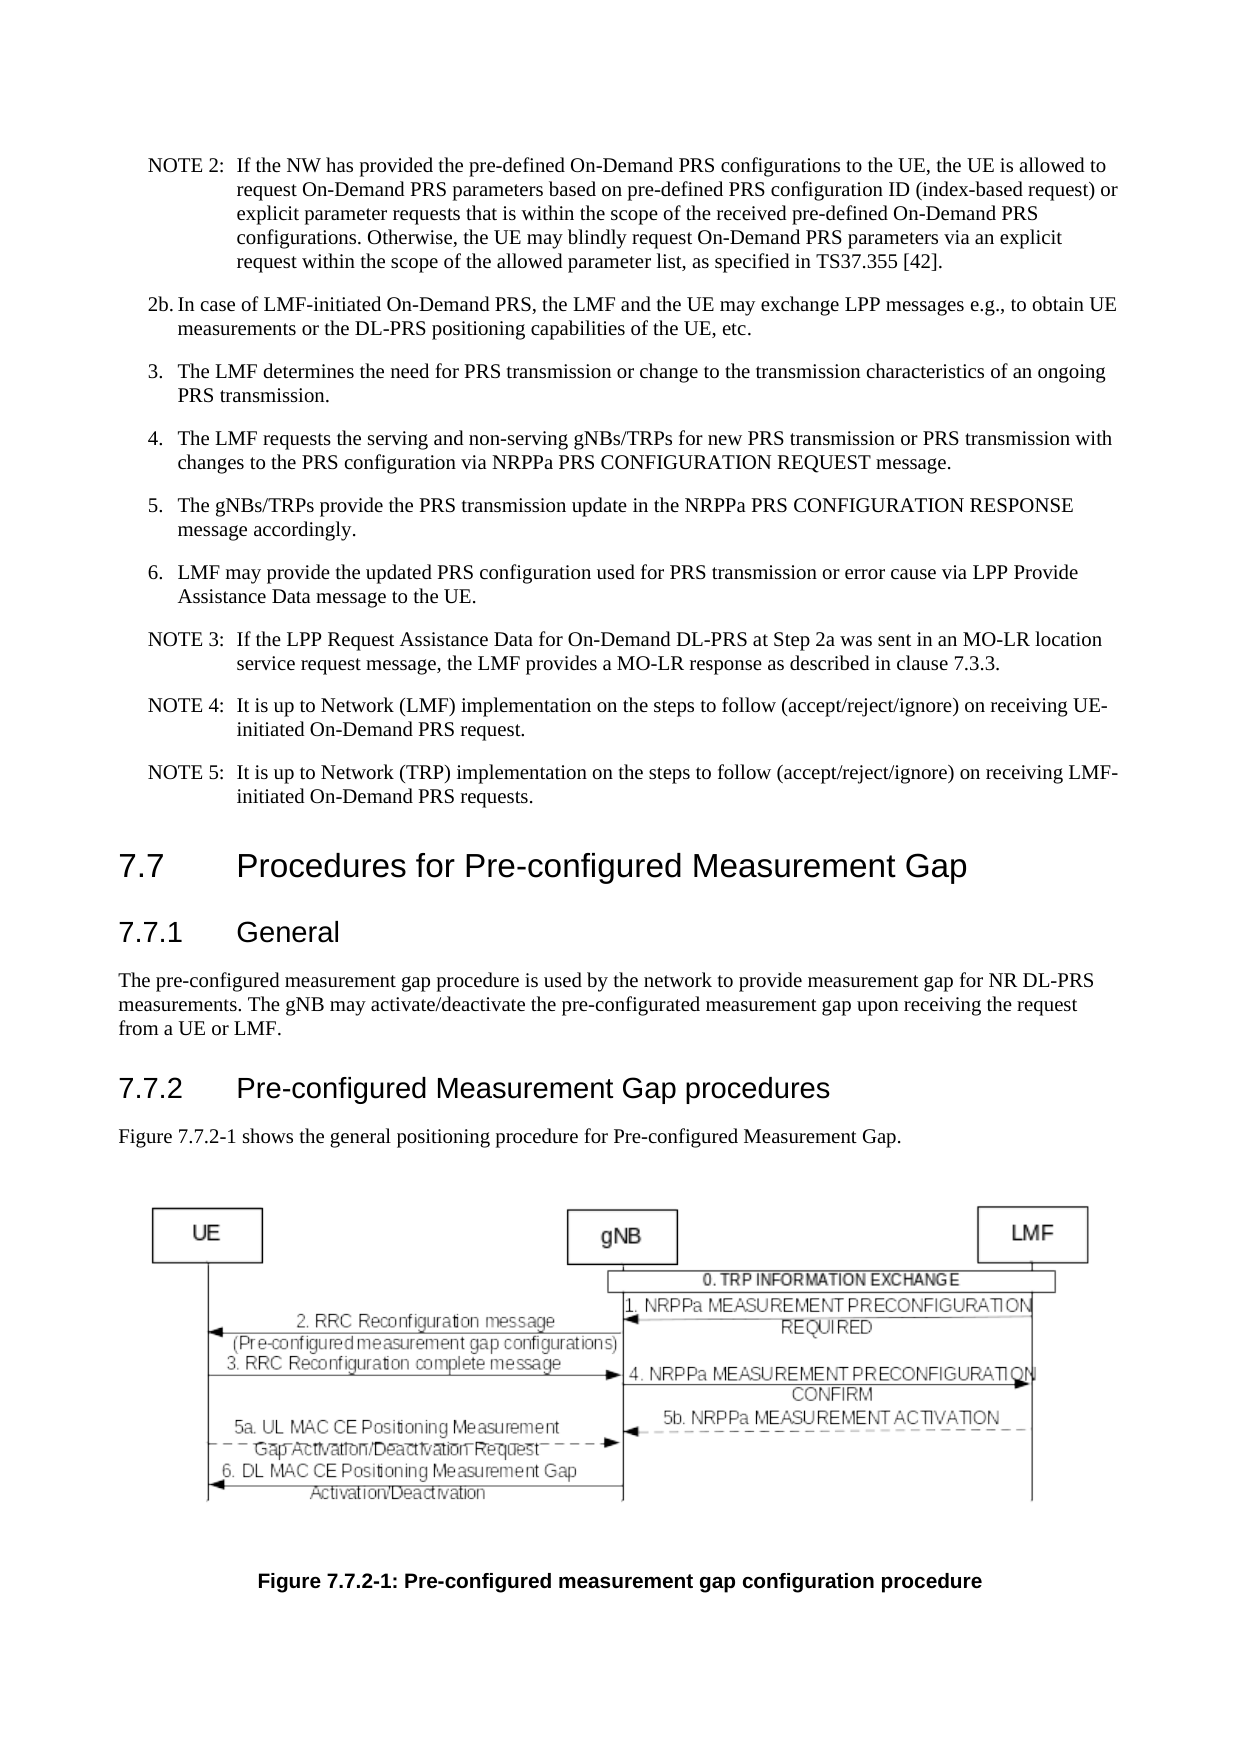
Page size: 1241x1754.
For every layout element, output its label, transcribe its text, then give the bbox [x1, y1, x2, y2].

text NOTE 3: If the LPP Request Assistance Data for On-Demand DL-PRS at Step 2a was sent in an MO-LR location service request message, the LMF provides a MO-LR response as described in clause 7.3.3. [148, 626, 1122, 674]
text Figure 7.7.2-1 shows the general positioning procedure for Pre-configured Measurement Gap. [118, 1123, 1122, 1148]
text Figure 7.7.2-1: Pre-configured measurement gap configuration procedure [118, 1569, 1122, 1593]
text 5. The gNBs/TRPs provide the PRS transmission update in the NRPPa PRS CONFIGURATION RESPONSE message accordingly. [148, 493, 1122, 541]
text 3. The LMF determines the need for PRS transmission or change to the transmission characteristics of an ongoing PRS transmission. [148, 359, 1122, 407]
text NOTE 5: It is up to Network (TRP) implementation on the steps to follow (accept/reject/ignore) on receiving LMF-initiated On-Demand PRS requests. [148, 760, 1122, 808]
text 6. LMF may provide the updated PRS configuration used for PRS transmission or error cause via LPP Provide Assistance Data message to the UE. [148, 559, 1122, 608]
text 7.7.2 Pre-configured Measurement Gap procedures [118, 1071, 1122, 1105]
text NOTE 4: It is up to Network (LMF) implementation on the steps to follow (accept/reject/ignore) on receiving UE-initiated On-Demand PRS request. [148, 693, 1122, 741]
text 7.7 Procedures for Pre-configured Measurement Gap [118, 846, 1122, 884]
text 4. The LMF requests the serving and non-serving gNBs/TRPs for new PRS transmission or PRS transmission with changes to the PRS configuration via NRPPa PRS CONFIGURATION REQUEST message. [148, 426, 1122, 474]
text The pre-configured measurement gap procedure is used by the network to provide measurement gap for NR DL-PRS measurements. The gNB may activate/deactivate the pre-configurated measurement gap upon receiving the request from a UE or LMF. [118, 968, 1122, 1040]
text 7.7.1 General [118, 916, 1122, 949]
text 2b. In case of LMF-initiated On-Demand PRS, the LMF and the UE may exchange LPP messages e.g., to obtain UE measurements or the DL-PRS positioning capabilities of the UE, etc. [148, 292, 1122, 340]
text NOTE 2: If the NW has provided the pre-defined On-Demand PRS configurations to the UE, the UE is allowed to request On-Demand PRS parameters based on pre-defined PRS configuration ID (index-based request) or explicit parameter requests that is within the scope of the received pre-defined On-Demand PRS configurations. Otherwise, the UE may blindly request On-Demand PRS parameters via an explicit request within the scope of the allowed parameter list, as specified in TS37.355 [42]. [148, 153, 1122, 273]
